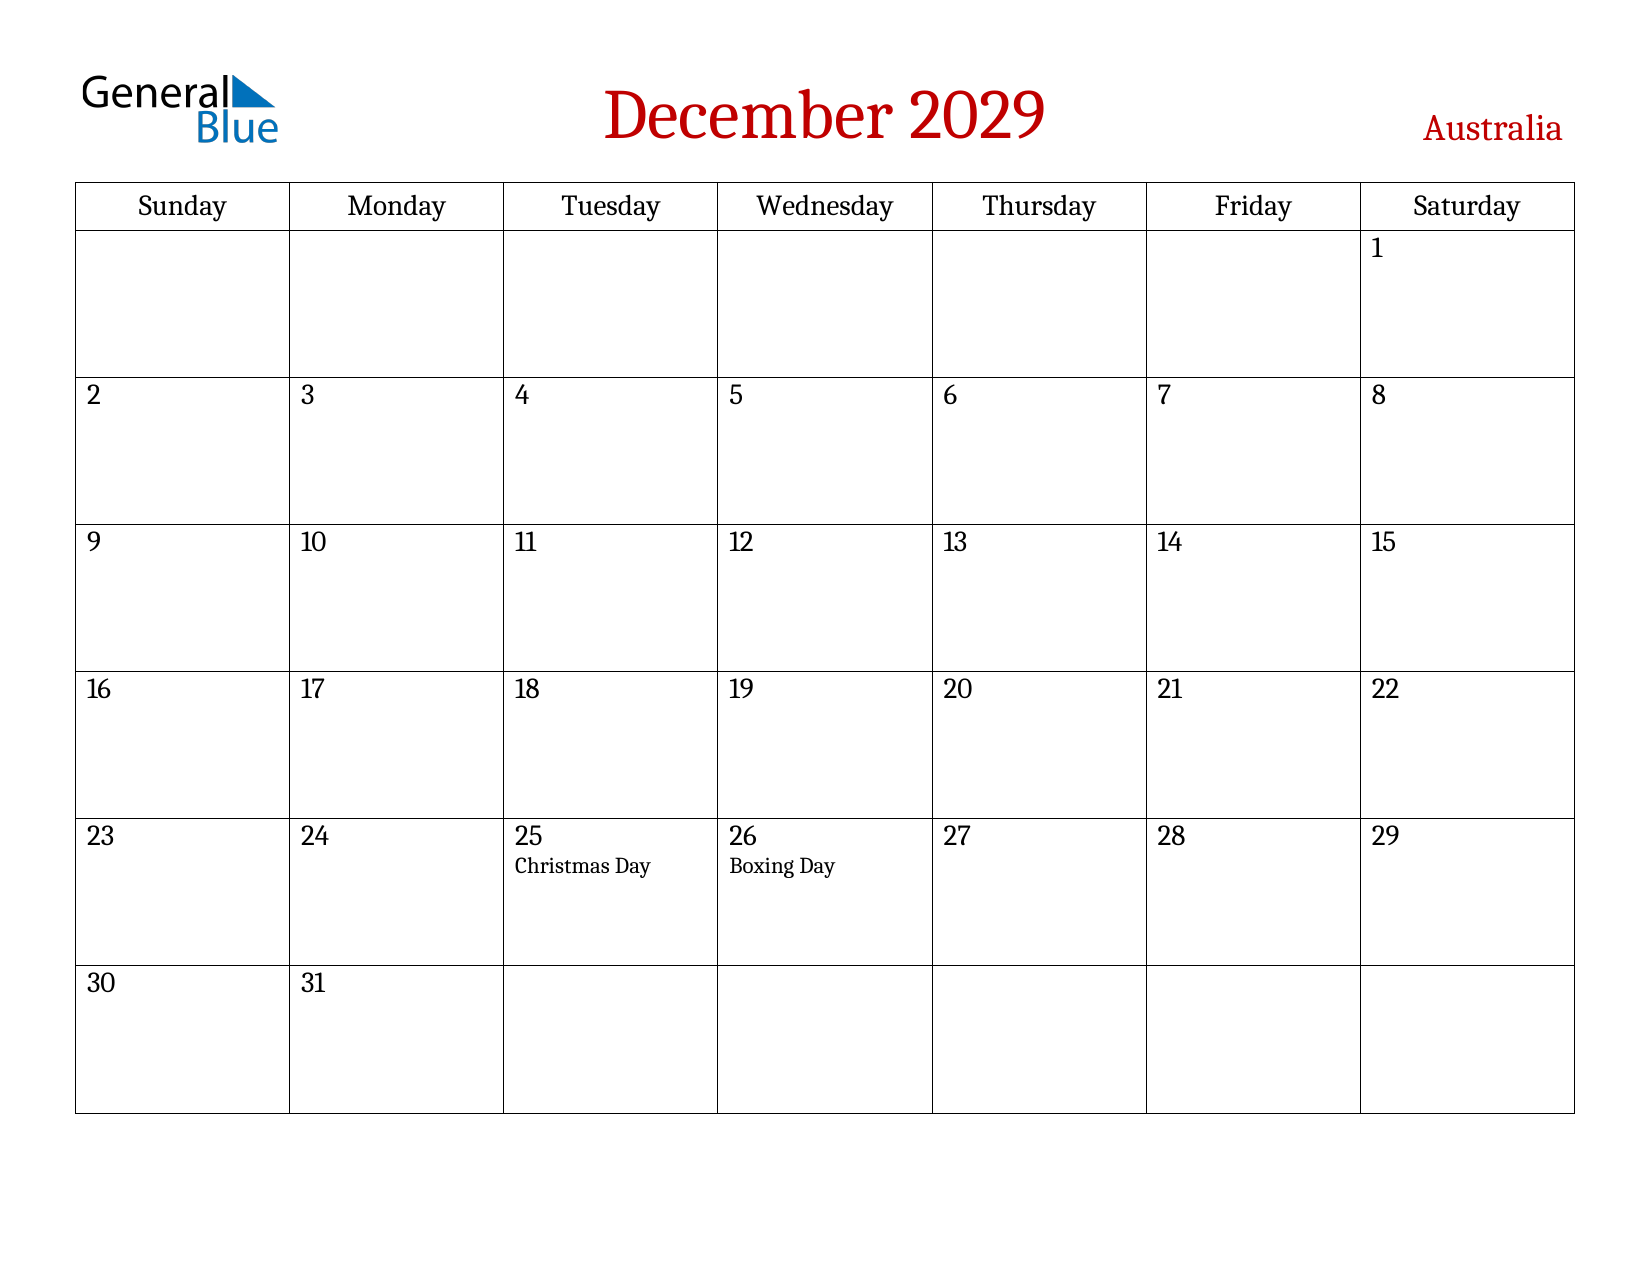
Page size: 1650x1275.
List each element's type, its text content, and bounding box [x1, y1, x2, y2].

table_cell [504, 1000, 717, 1112]
table_header December 2029 [504, 75, 1146, 182]
table_cell Wednesday [718, 183, 932, 230]
table_cell [504, 559, 717, 671]
table_cell Thursday [933, 183, 1146, 230]
table_cell [933, 412, 1146, 524]
table_cell 1 [1361, 231, 1574, 264]
table_cell 15 [1361, 525, 1574, 559]
table_cell 28 [1147, 819, 1360, 853]
table_cell Christmas Day [504, 853, 717, 965]
table_cell 2 [76, 378, 289, 412]
table_cell 21 [1147, 672, 1360, 706]
table_cell [504, 966, 717, 1000]
table_cell [290, 231, 503, 264]
table_cell [76, 1000, 289, 1112]
table_cell Boxing Day [718, 853, 932, 965]
table_cell 30 [76, 966, 289, 1000]
table_cell [1147, 412, 1360, 524]
table_cell Monday [290, 183, 503, 230]
table_cell Saturday [1361, 183, 1574, 230]
table_cell [1361, 966, 1574, 1000]
table_cell [718, 412, 932, 524]
table_cell [290, 559, 503, 671]
table_cell Sunday [76, 183, 289, 230]
table_cell [933, 1000, 1146, 1112]
table_cell [76, 231, 289, 264]
table_cell 13 [933, 525, 1146, 559]
table_cell [76, 412, 289, 524]
table_header [76, 75, 503, 182]
table_cell [1147, 265, 1360, 377]
table_cell 16 [76, 672, 289, 706]
table_cell 3 [290, 378, 503, 412]
table_cell 9 [76, 525, 289, 559]
table_cell [718, 1000, 932, 1112]
table_cell 19 [718, 672, 932, 706]
table_cell [933, 231, 1146, 264]
table_cell 25 [504, 819, 717, 853]
table_cell [1147, 1000, 1360, 1112]
table_cell [933, 706, 1146, 818]
table_cell [1147, 853, 1360, 965]
table_cell 17 [290, 672, 503, 706]
table_cell [76, 706, 289, 818]
table_cell 8 [1361, 378, 1574, 412]
table_cell [76, 559, 289, 671]
table_cell [504, 231, 717, 264]
table_cell [504, 412, 717, 524]
table_cell 18 [504, 672, 717, 706]
table_cell [933, 853, 1146, 965]
table_cell [1147, 559, 1360, 671]
picture [82, 75, 278, 143]
table_cell 5 [718, 378, 932, 412]
table_cell 14 [1147, 525, 1360, 559]
table_cell 6 [933, 378, 1146, 412]
table_cell 10 [290, 525, 503, 559]
table_cell [76, 853, 289, 965]
table_cell [718, 265, 932, 377]
table_cell [290, 1000, 503, 1112]
table_cell [1361, 1000, 1574, 1112]
table_cell [718, 559, 932, 671]
table_cell [1361, 559, 1574, 671]
table_cell 31 [290, 966, 503, 1000]
table_cell Friday [1147, 183, 1360, 230]
table_cell 27 [933, 819, 1146, 853]
table_cell 23 [76, 819, 289, 853]
table_cell [76, 265, 289, 377]
table_cell [718, 966, 932, 1000]
table_cell [718, 231, 932, 264]
table_cell [933, 559, 1146, 671]
table_cell [504, 706, 717, 818]
table_cell [290, 265, 503, 377]
table_cell 12 [718, 525, 932, 559]
table_header Australia [1146, 75, 1574, 182]
table_cell [290, 853, 503, 965]
table_cell [1147, 966, 1360, 1000]
table_cell 26 [718, 819, 932, 853]
table_cell [290, 706, 503, 818]
table_cell 7 [1147, 378, 1360, 412]
table_cell [933, 265, 1146, 377]
table_cell [1147, 231, 1360, 264]
table_cell [290, 412, 503, 524]
table_cell 22 [1361, 672, 1574, 706]
table_cell [504, 265, 717, 377]
table_cell 11 [504, 525, 717, 559]
table_cell 4 [504, 378, 717, 412]
table_cell Tuesday [504, 183, 717, 230]
table_cell 20 [933, 672, 1146, 706]
table_cell 24 [290, 819, 503, 853]
table_cell 29 [1361, 819, 1574, 853]
table_cell [718, 706, 932, 818]
table_cell [1361, 412, 1574, 524]
table_cell [1361, 853, 1574, 965]
table_cell [1147, 706, 1360, 818]
table_cell [1361, 265, 1574, 377]
table_cell [1361, 706, 1574, 818]
table_cell [933, 966, 1146, 1000]
